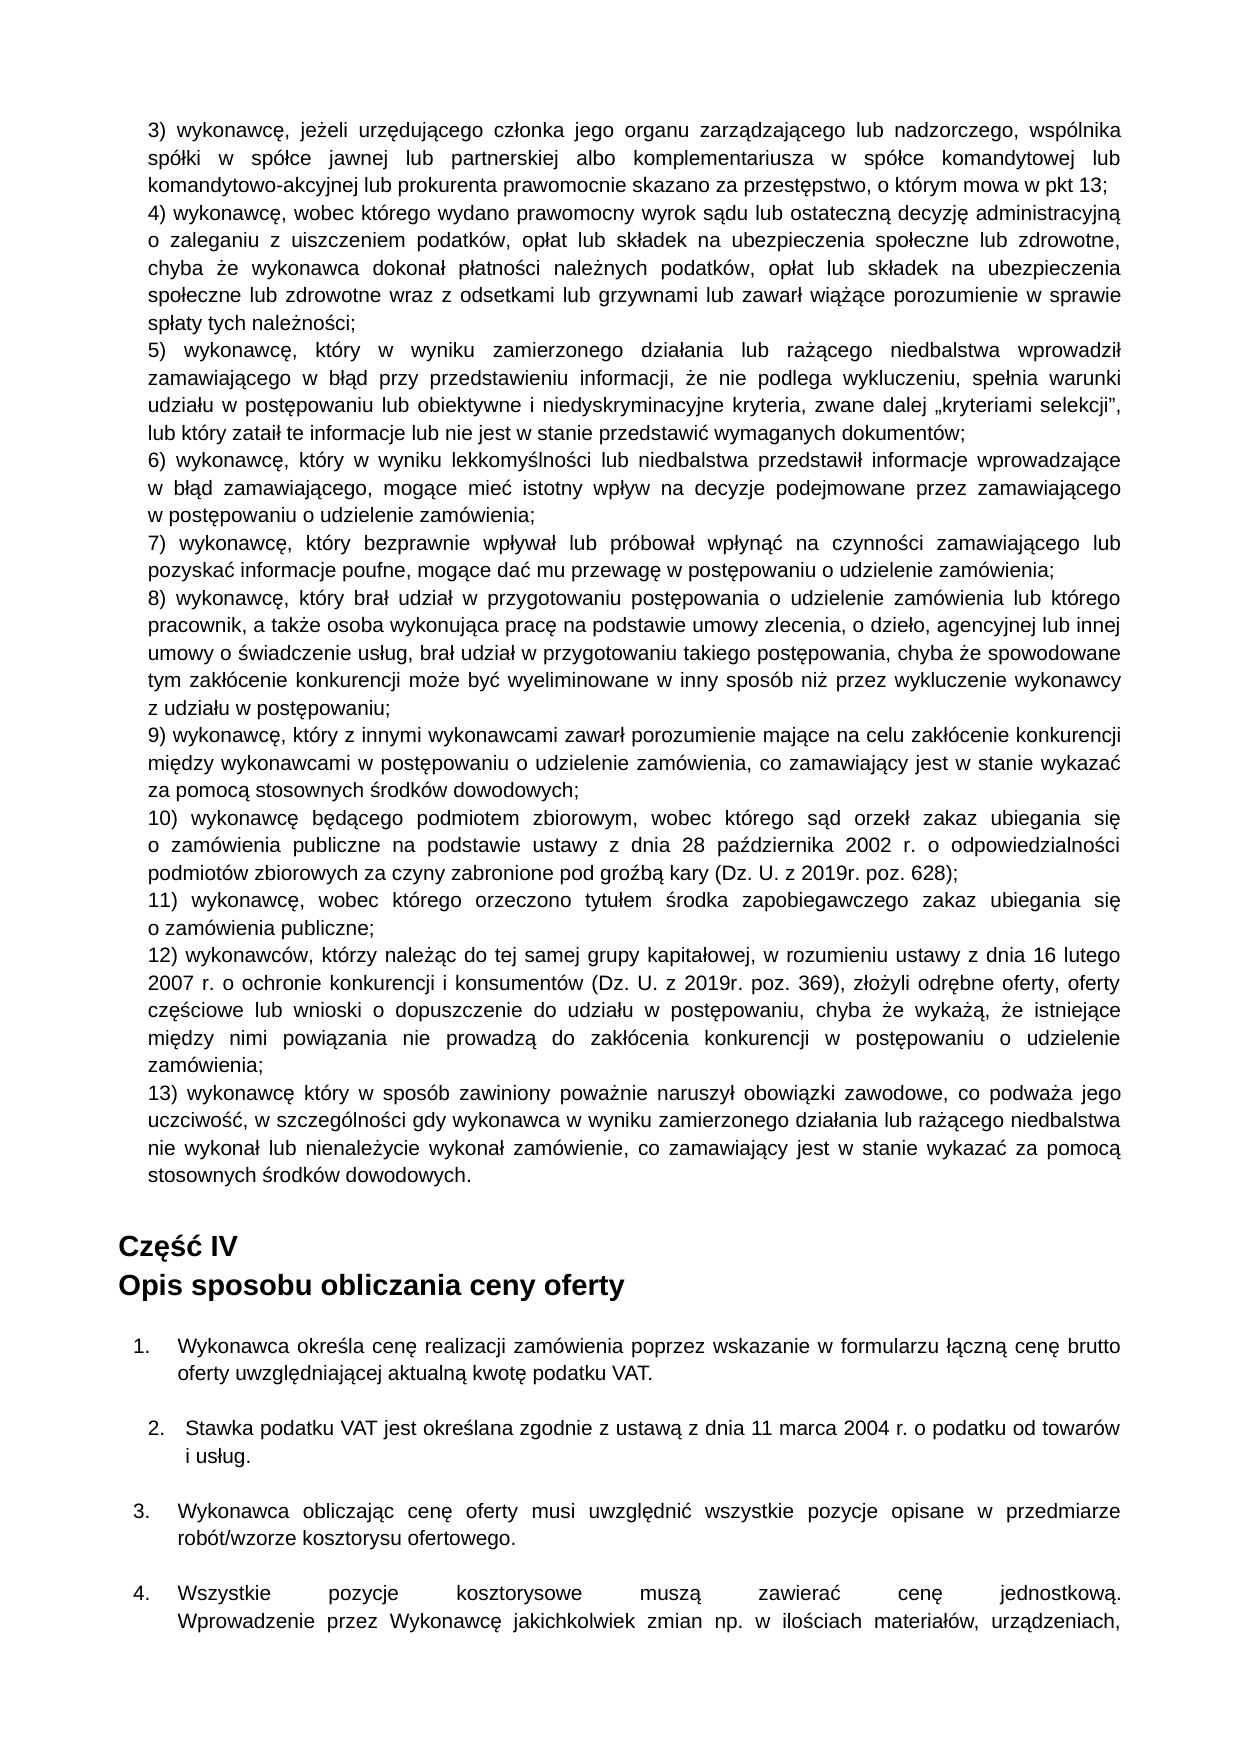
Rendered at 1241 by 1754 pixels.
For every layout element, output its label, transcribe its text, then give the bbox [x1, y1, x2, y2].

list Wykonawca określa cenę realizacji zamówienia poprzez wskazanie w formularzu łączną cenę brutto oferty uwzględniającej aktualną kwotę podatku VAT. [133, 1334, 1122, 1385]
text 12) wykonawców, którzy należąc do tej samej grupy kapitałowej, w rozumieniu ustawy z dnia 16 lutego 2007 r. o ochronie konkurencji i konsumentów (Dz. U. z 2019r. poz. 369), złożyli odrębne oferty, oferty częściowe lub wnioski o dopuszczenie do udziału w postępowaniu, chyba że wykażą, że istniejące między nimi powiązania nie prowadzą do zakłócenia konkurencji w postępowaniu o udzielenie zamówienia; [148, 943, 1122, 1077]
list Wykonawca obliczając cenę oferty musi uwzględnić wszystkie pozycje opisane w przedmiarze robót/wzorze kosztorysu ofertowego. [133, 1499, 1122, 1550]
list Stawka podatku VAT jest określana zgodnie z ustawą z dnia 11 marca 2004 r. o podatku od towarów i usług. [148, 1416, 1122, 1468]
text 13) wykonawcę który w sposób zawiniony poważnie naruszył obowiązki zawodowe, co podważa jego uczciwość, w szczególności gdy wykonawca w wyniku zamierzonego działania lub rażącego niedbalstwa nie wykonał lub nienależycie wykonał zamówienie, co zamawiający jest w stanie wykazać za pomocą stosownych środków dowodowych. [148, 1081, 1122, 1187]
text 10) wykonawcę będącego podmiotem zbiorowym, wobec którego sąd orzekł zakaz ubiegania się o zamówienia publiczne na podstawie ustawy z dnia 28 października 2002 r. o odpowiedzialności podmiotów zbiorowych za czyny zabronione pod groźbą kary (Dz. U. z 2019r. poz. 628); [148, 806, 1122, 884]
text 6) wykonawcę, który w wyniku lekkomyślności lub niedbalstwa przedstawił informacje wprowadzające w błąd zamawiającego, mogące mieć istotny wpływ na decyzje podejmowane przez zamawiającego w postępowaniu o udzielenie zamówienia; [148, 448, 1122, 527]
text Opis sposobu obliczania ceny oferty [118, 1268, 1122, 1301]
text Część IV [118, 1229, 1122, 1263]
text 9) wykonawcę, który z innymi wykonawcami zawarł porozumienie mające na celu zakłócenie konkurencji między wykonawcami w postępowaniu o udzielenie zamówienia, co zamawiający jest w stanie wykazać za pomocą stosownych środków dowodowych; [148, 723, 1122, 802]
text 8) wykonawcę, który brał udział w przygotowaniu postępowania o udzielenie zamówienia lub którego pracownik, a także osoba wykonująca pracę na podstawie umowy zlecenia, o dzieło, agencyjnej lub innej umowy o świadczenie usług, brał udział w przygotowaniu takiego postępowania, chyba że spowodowane tym zakłócenie konkurencji może być wyeliminowane w inny sposób niż przez wykluczenie wykonawcy z udziału w postępowaniu; [148, 586, 1122, 719]
text 5) wykonawcę, który w wyniku zamierzonego działania lub rażącego niedbalstwa wprowadził zamawiającego w błąd przy przedstawieniu informacji, że nie podlega wykluczeniu, spełnia warunki udziału w postępowaniu lub obiektywne i niedyskryminacyjne kryteria, zwane dalej „kryteriami selekcji”, lub który zataił te informacje lub nie jest w stanie przedstawić wymaganych dokumentów; [148, 338, 1122, 444]
text 3) wykonawcę, jeżeli urzędującego członka jego organu zarządzającego lub nadzorczego, wspólnika spółki w spółce jawnej lub partnerskiej albo komplementariusza w spółce komandytowej lub komandytowo-akcyjnej lub prokurenta prawomocnie skazano za przestępstwo, o którym mowa w pkt 13; [148, 118, 1122, 197]
text 11) wykonawcę, wobec którego orzeczono tytułem środka zapobiegawczego zakaz ubiegania się o zamówienia publiczne; [148, 888, 1122, 939]
text 7) wykonawcę, który bezprawnie wpływał lub próbował wpłynąć na czynności zamawiającego lub pozyskać informacje poufne, mogące dać mu przewagę w postępowaniu o udzielenie zamówienia; [148, 531, 1122, 582]
text 4) wykonawcę, wobec którego wydano prawomocny wyrok sądu lub ostateczną decyzję administracyjną o zaleganiu z uiszczeniem podatków, opłat lub składek na ubezpieczenia społeczne lub zdrowotne, chyba że wykonawca dokonał płatności należnych podatków, opłat lub składek na ubezpieczenia społeczne lub zdrowotne wraz z odsetkami lub grzywnami lub zawarł wiążące porozumienie w sprawie spłaty tych należności; [148, 201, 1122, 334]
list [133, 1581, 1122, 1633]
